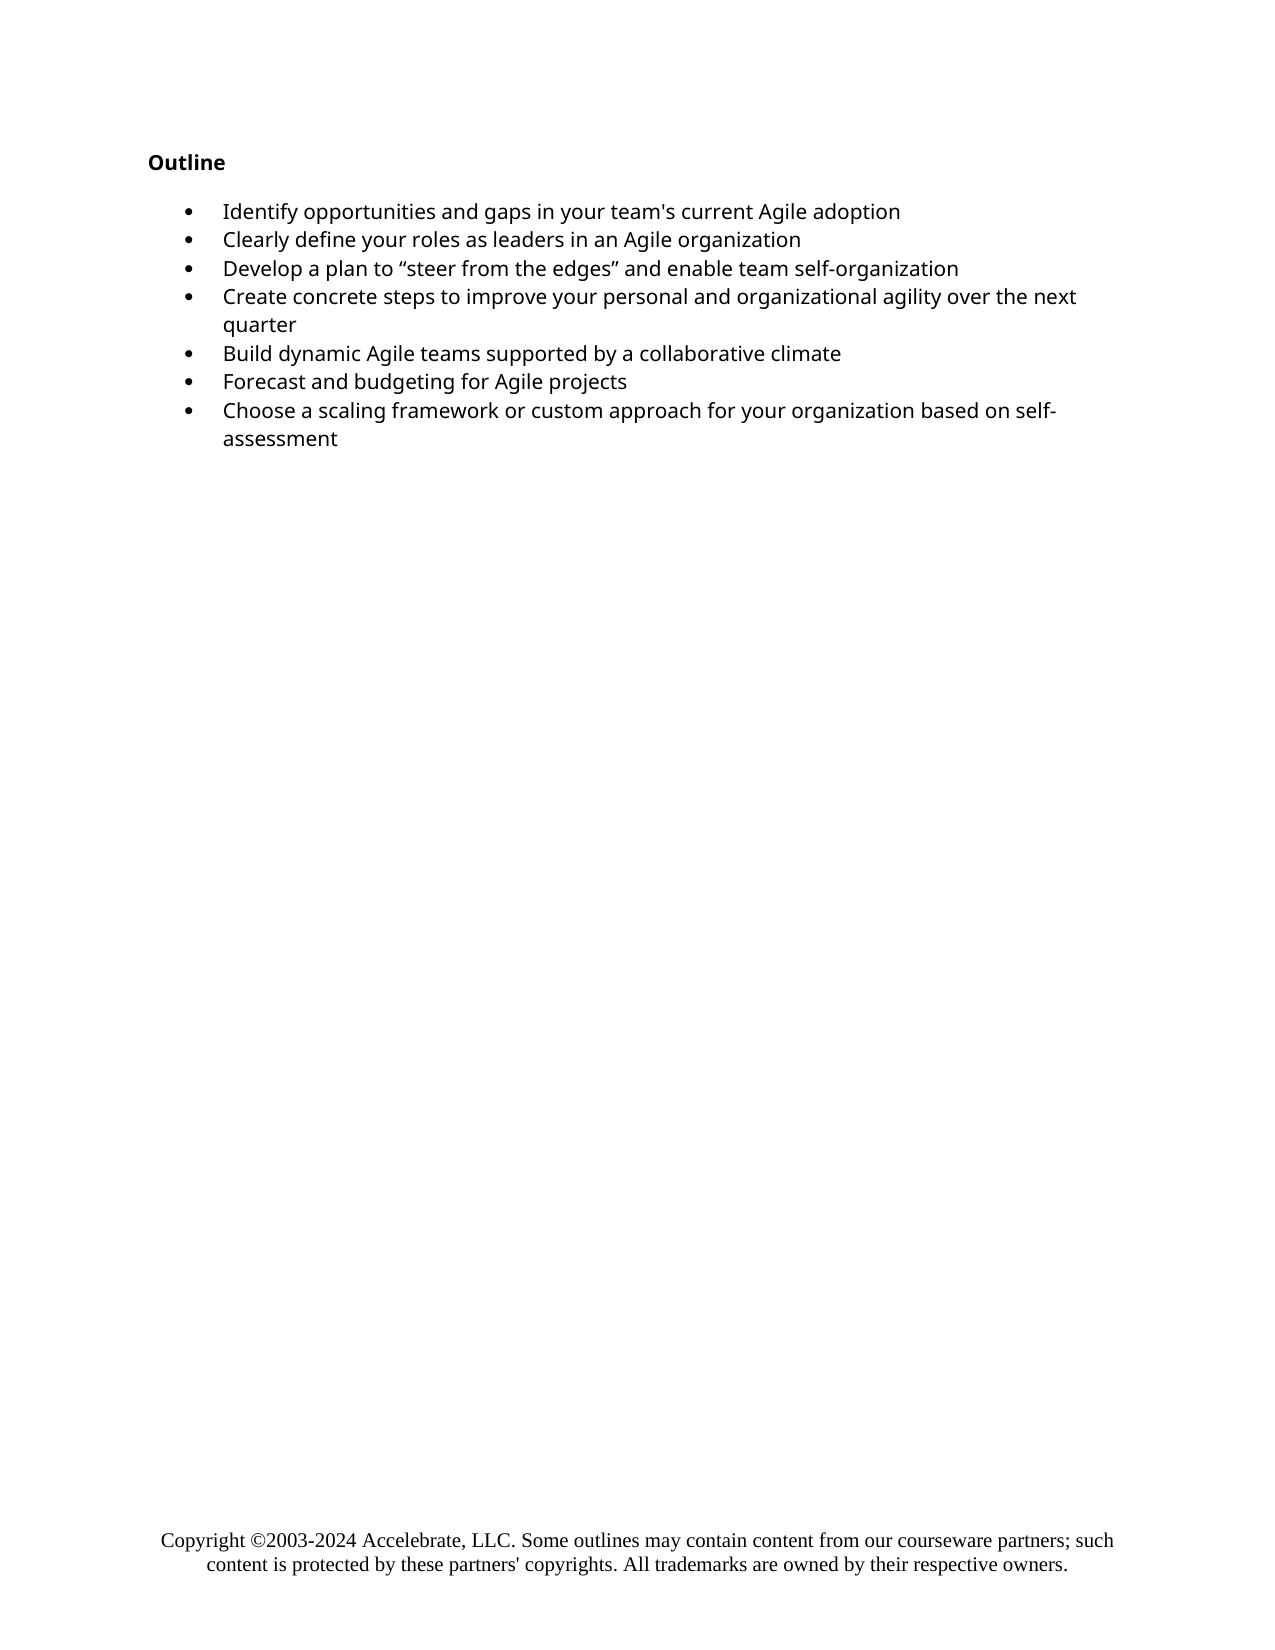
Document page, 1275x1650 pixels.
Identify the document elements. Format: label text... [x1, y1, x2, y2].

list Build dynamic Agile teams supported by a collaborative climate [185, 339, 1127, 367]
list Create concrete steps to improve your personal and organizational agility over the next quarter [185, 282, 1127, 339]
list Clearly define your roles as leaders in an Agile organization [185, 225, 1127, 254]
list Choose a scaling framework or custom approach for your organization based on self-assessment [185, 396, 1127, 453]
list Forecast and budgeting for Agile projects [185, 367, 1127, 396]
text Outline [148, 148, 1127, 176]
list Develop a plan to “steer from the edges” and enable team self-organization [185, 254, 1127, 282]
list Identify opportunities and gaps in your team's current Agile adoption [185, 197, 1127, 225]
